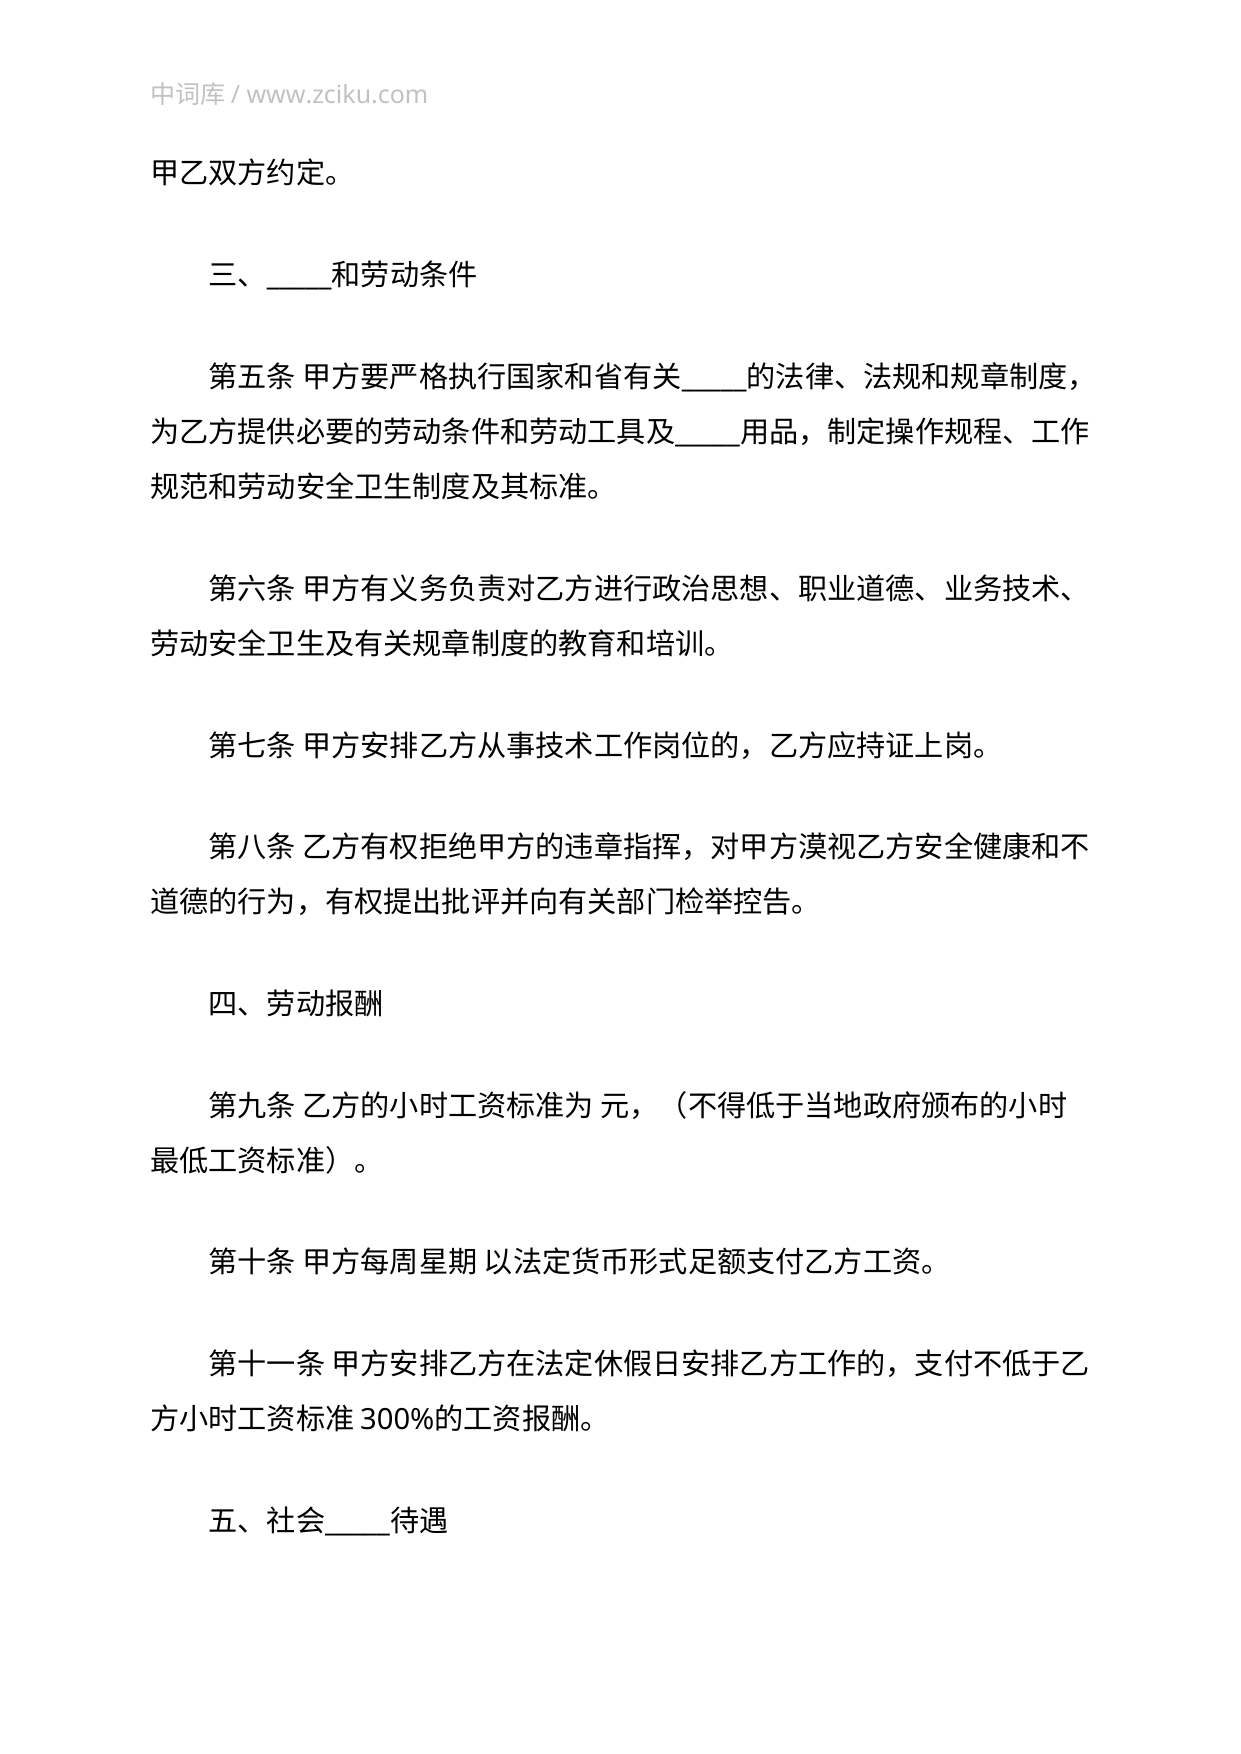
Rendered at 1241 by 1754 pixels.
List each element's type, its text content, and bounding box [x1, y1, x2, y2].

text 四、劳动报酬 [150, 981, 1090, 1023]
text 第五条 甲方要严格执行国家和省有关_____的法律、法规和规章制度，为乙方提供必要的劳动条件和劳动工具及_____用品，制定操作规程、工作规范和劳动安全卫生制度及其标准。 [150, 354, 1090, 506]
text 第九条 乙方的小时工资标准为 元，（不得低于当地政府颁布的小时最低工资标准）。 [150, 1082, 1090, 1179]
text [150, 150, 1090, 192]
text 三、_____和劳动条件 [150, 252, 1090, 294]
text 第六条 甲方有义务负责对乙方进行政治思想、职业道德、业务技术、劳动安全卫生及有关规章制度的教育和培训。 [150, 566, 1090, 663]
text 第七条 甲方安排乙方从事技术工作岗位的，乙方应持证上岗。 [150, 722, 1090, 764]
text 第八条 乙方有权拒绝甲方的违章指挥，对甲方漠视乙方安全健康和不道德的行为，有权提出批评并向有关部门检举控告。 [150, 824, 1090, 921]
text 第十一条 甲方安排乙方在法定休假日安排乙方工作的，支付不低于乙方小时工资标准300%的工资报酬。 [150, 1341, 1090, 1438]
text 第十条 甲方每周星期 以法定货币形式足额支付乙方工资。 [150, 1239, 1090, 1281]
text 五、社会_____待遇 [150, 1498, 1090, 1540]
